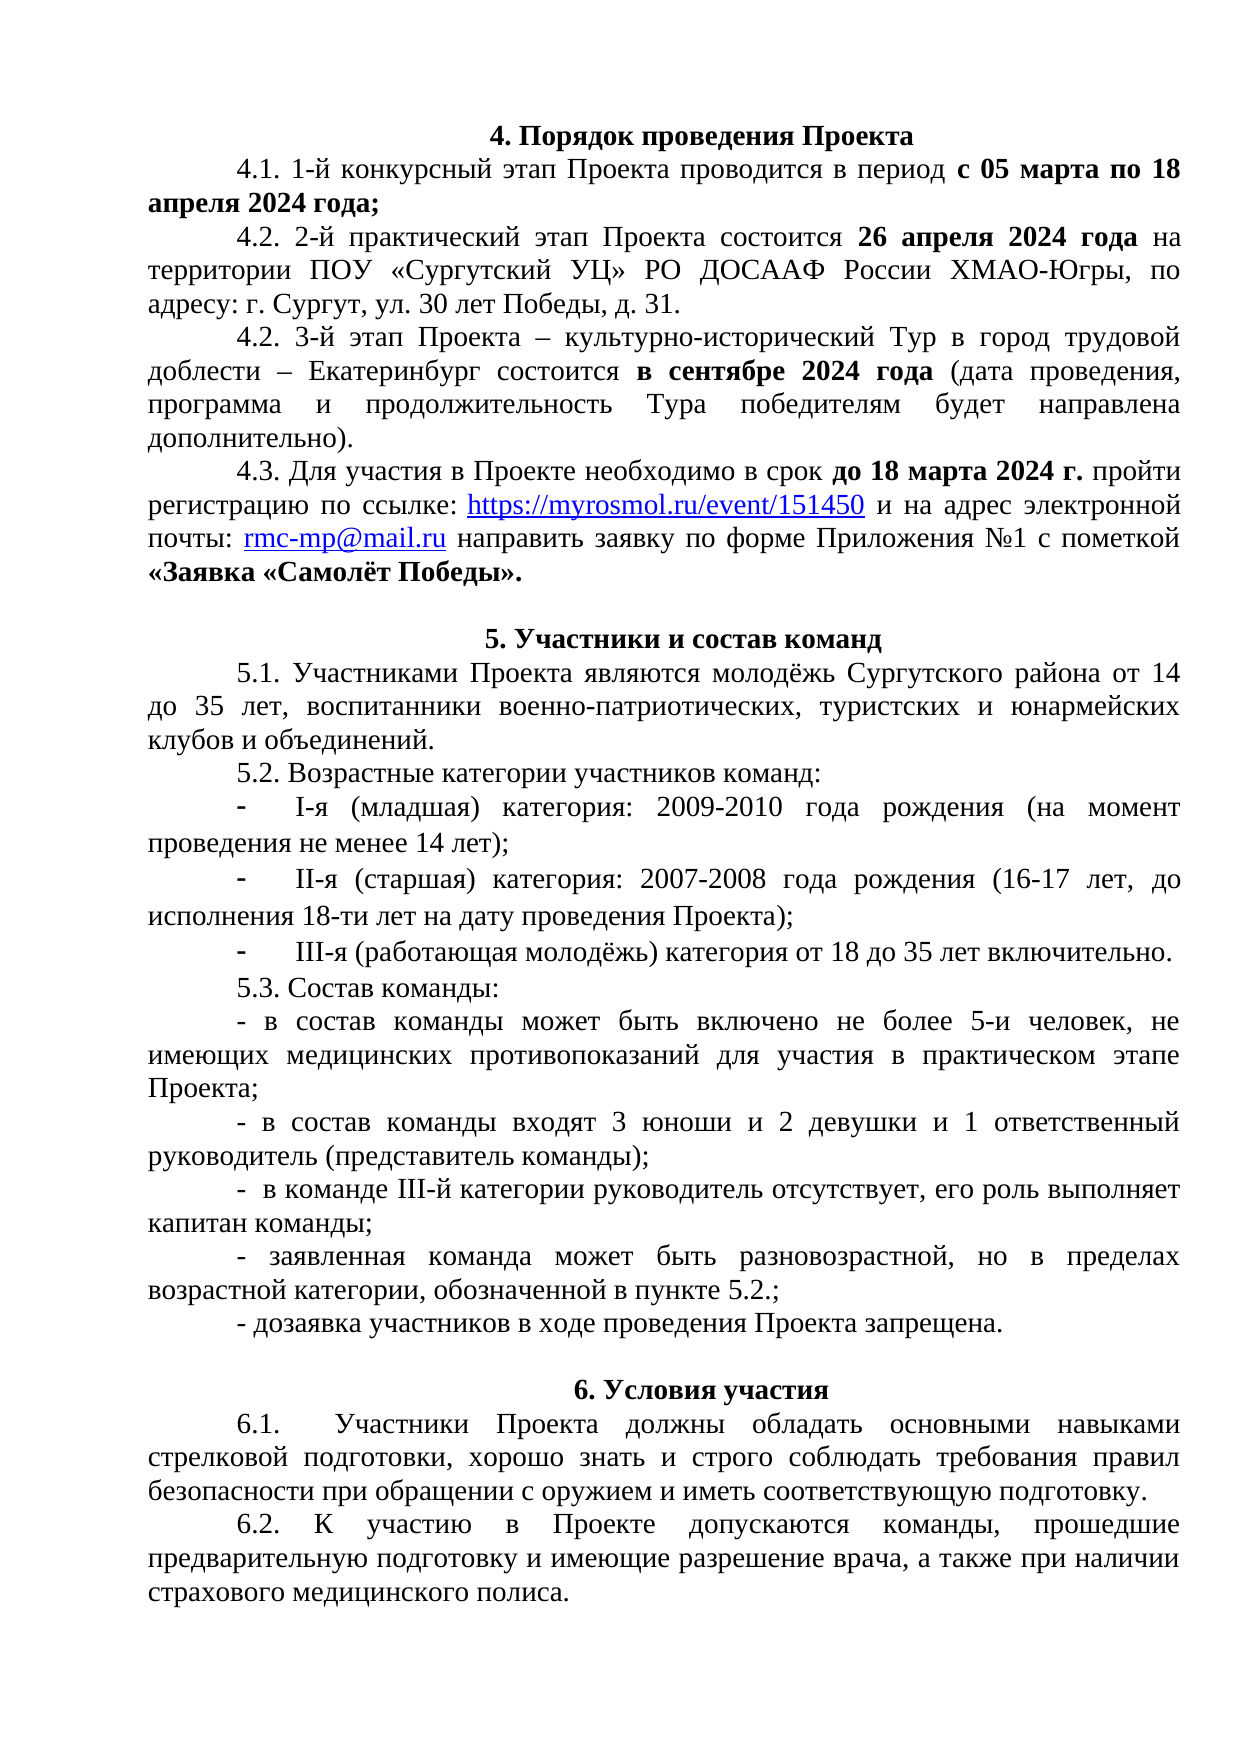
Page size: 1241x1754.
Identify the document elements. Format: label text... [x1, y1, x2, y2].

text - дозаявка участников в ходе проведения Проекта запрещена. [148, 1305, 1181, 1339]
text 4.3. Для участия в Проекте необходимо в срок до 18 марта 2024 г. пройти регистрацию по ссылке: https://myrosmol.ru/event/151450 и на адрес электронной почты: rmc-mp@mail.ru направить заявку по форме Приложения №1 с пометкой «Заявка «Самолёт Победы». [148, 453, 1181, 588]
text - в состав команды может быть включено не более 5-и человек, не имеющих медицинских противопоказаний для участия в практическом этапе Проекта; [148, 1003, 1181, 1104]
list III-я (работающая молодёжь) категория от 18 до 35 лет включительно. [148, 934, 1181, 967]
text 6.1. Участники Проекта должны обладать основными навыками стрелковой подготовки, хорошо знать и строго соблюдать требования правил безопасности при обращении с оружием и иметь соответствующую подготовку. [148, 1406, 1181, 1507]
text - в команде III-й категории руководитель отсутствует, его роль выполняет капитан команды; [148, 1171, 1181, 1238]
text 6. Условия участия [148, 1372, 1181, 1406]
list I-я (младшая) категория: 2009-2010 года рождения (на момент проведения не менее 14 лет); [148, 789, 1181, 859]
text 4.2. 3-й этап Проекта – культурно-исторический Тур в город трудовой доблести – Екатеринбург состоится в сентябре 2024 года (дата проведения, программа и продолжительность Тура победителям будет направлена дополнительно). [148, 319, 1181, 453]
text 4.2. 2-й практический этап Проекта состоится 26 апреля 2024 года на территории ПОУ «Сургутский УЦ» РО ДОСААФ России ХМАО-Югры, по адресу: г. Сургут, ул. 30 лет Победы, д. 31. [148, 219, 1181, 319]
text 5.1. Участниками Проекта являются молодёжь Сургутского района от 14 до 35 лет, воспитанники военно-патриотических, туристских и юнармейских клубов и объединений. [148, 655, 1181, 755]
text 5.3. Состав команды: [148, 970, 1181, 1003]
list II-я (старшая) категория: 2007-2008 года рождения (16-17 лет, до исполнения 18-ти лет на дату проведения Проекта); [148, 861, 1181, 931]
text 5. Участники и состав команд [185, 621, 1181, 655]
text 5.2. Возрастные категории участников команд: [148, 755, 1181, 789]
text - в состав команды входят 3 юноши и 2 девушки и 1 ответственный руководитель (представитель команды); [148, 1104, 1181, 1171]
text 6.2. К участию в Проекте допускаются команды, прошедшие предварительную подготовку и имеющие разрешение врача, а также при наличии страхового медицинского полиса. [148, 1507, 1181, 1607]
text 4. Порядок проведения Проекта [223, 118, 1181, 152]
text - заявленная команда может быть разновозрастной, но в пределах возрастной категории, обозначенной в пункте 5.2.; [148, 1238, 1181, 1305]
text 4.1. 1-й конкурсный этап Проекта проводится в период с 05 марта по 18 апреля 2024 года; [148, 152, 1181, 219]
